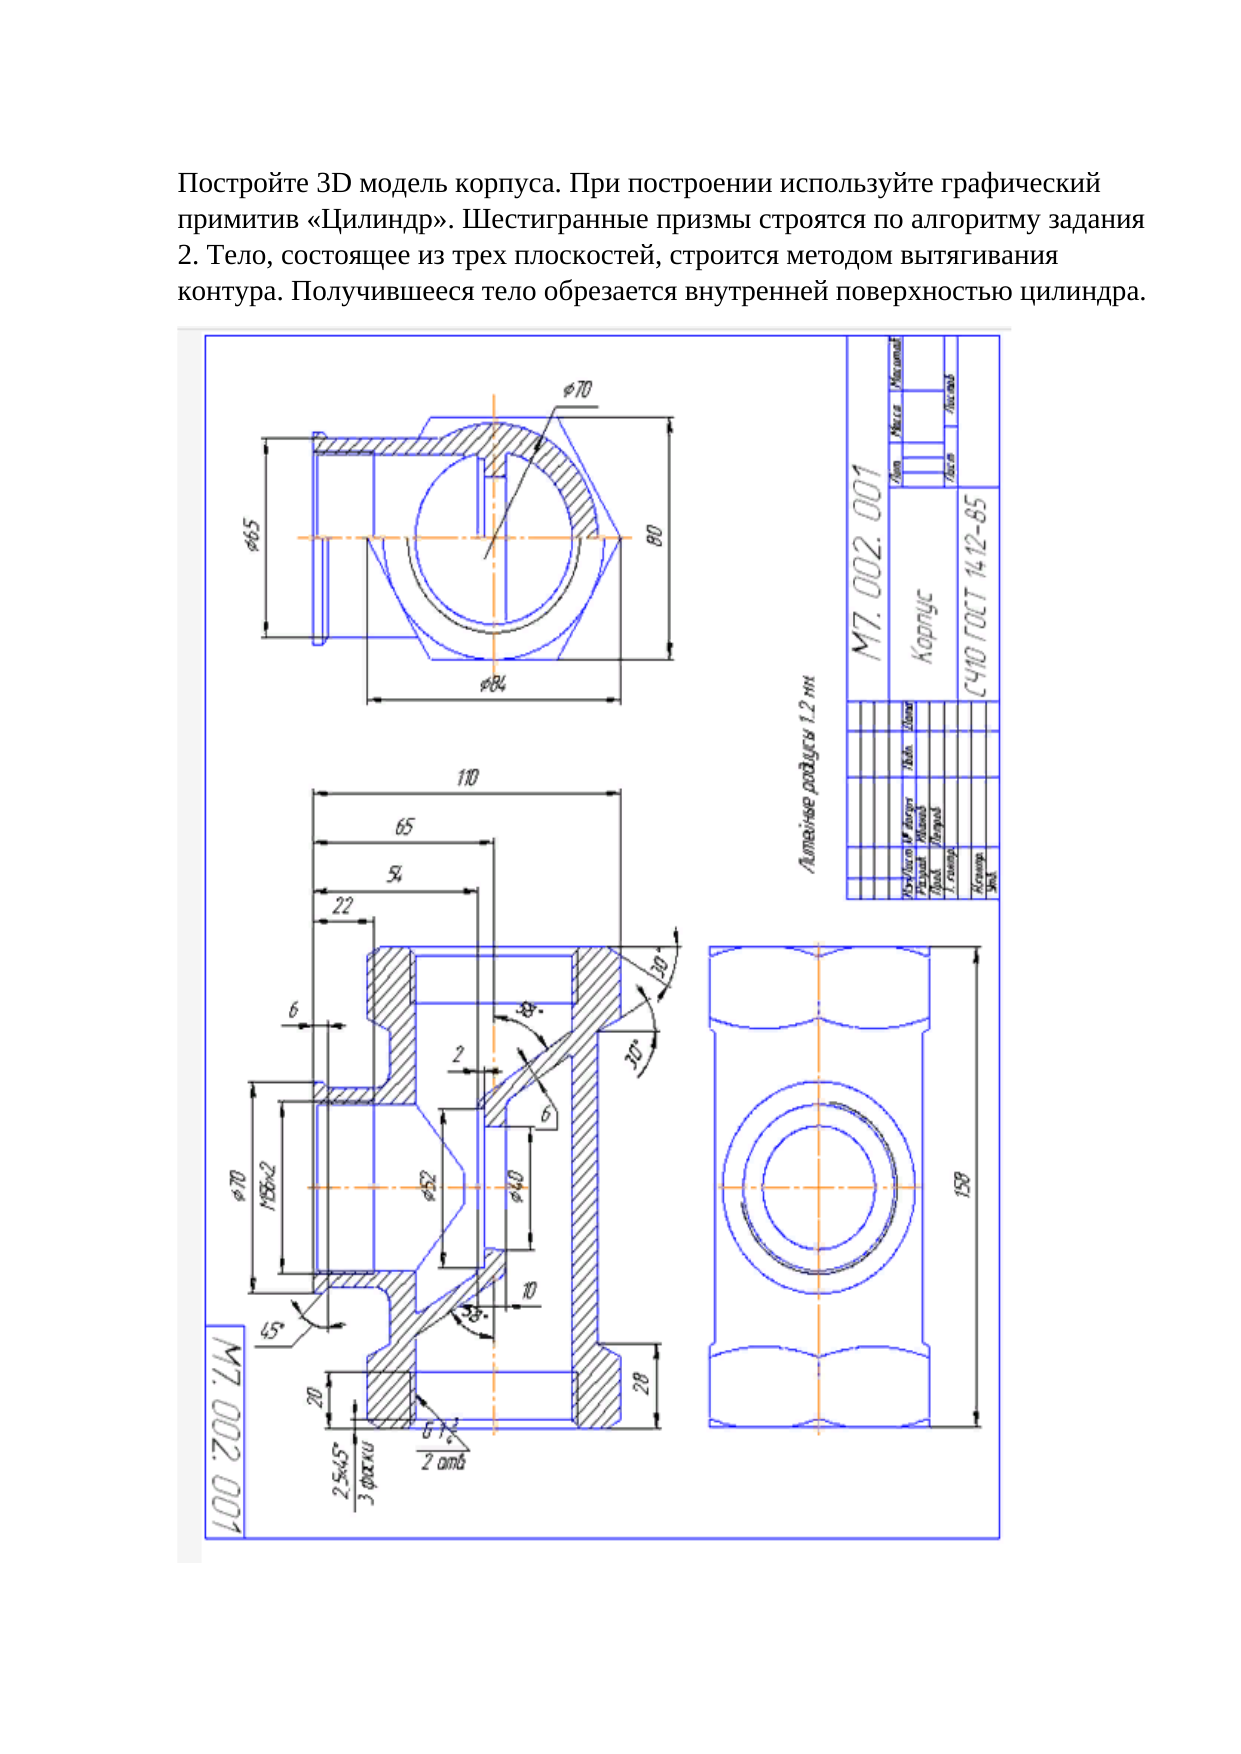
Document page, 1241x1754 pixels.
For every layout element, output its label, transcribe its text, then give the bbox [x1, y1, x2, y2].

picture [177, 326, 1012, 1563]
text Постройте 3D модель корпуса. При построении используйте графический примитив «Цилиндр». Шестигранные призмы строятся по алгоритму задания 2. Тело, состоящее из трех плоскостей, строится методом вытягивания контура. Получившееся тело обрезается внутренней поверхностью цилиндра. [177, 165, 1152, 307]
